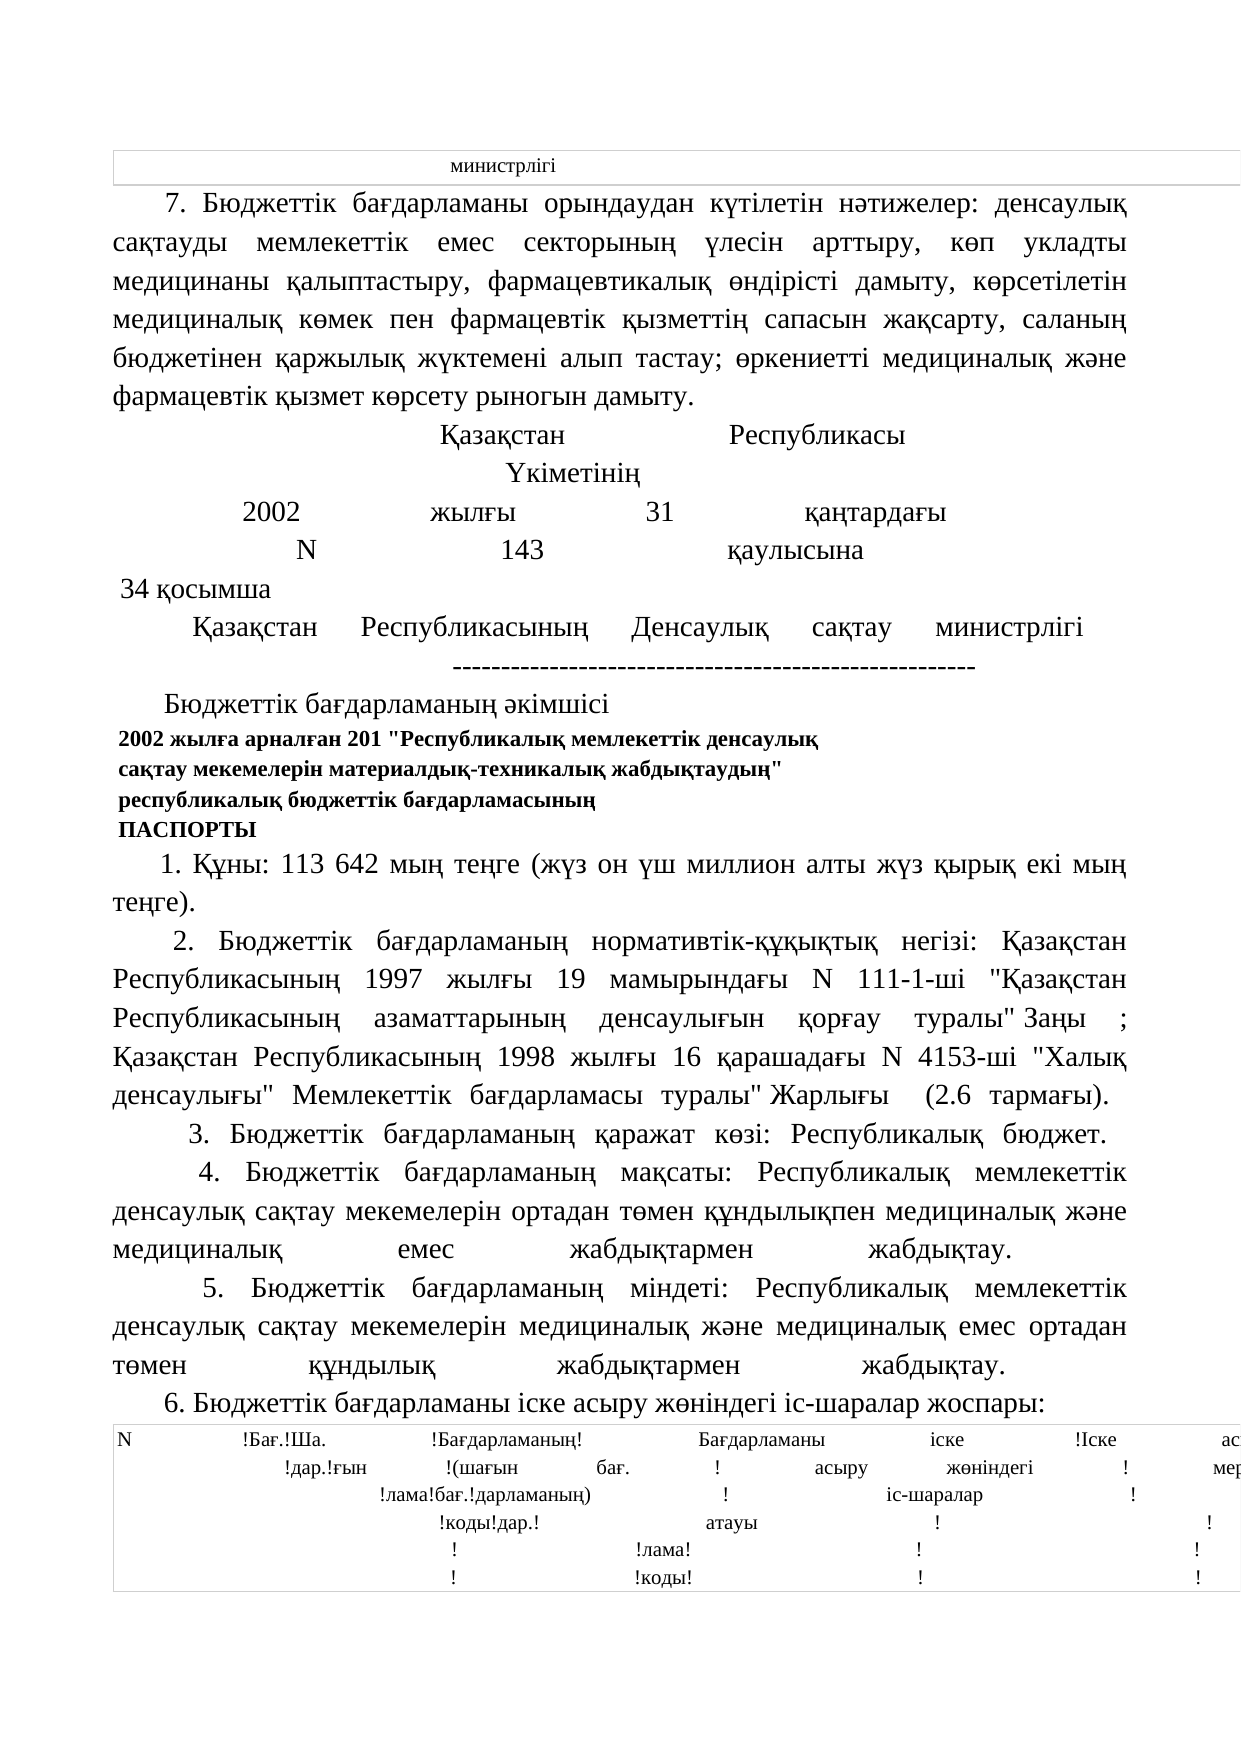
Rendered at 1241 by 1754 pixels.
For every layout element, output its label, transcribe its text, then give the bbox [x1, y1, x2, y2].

text 1. Құны: 113 642 мың теңге (жүз он үш миллион алты жүз қырық екi мың теңге). 2. Бюджеттiк бағдарламаның нормативтiк-құқықтық негiзi: Қазақстан Республикасының 1997 жылғы 19 мамырындағы N 111-1-шi "Қазақстан Республикасының азаматтарының денсаулығын қорғау туралы" Заңы ; Қазақстан Республикасының 1998 жылғы 16 қарашадағы N 4153-шi "Халық денсаулығы" Мемлекеттiк бағдарламасы туралы" Жарлығы (2.6 тармағы). 3. Бюджеттiк бағдарламаның қаражат көзi: Республикалық бюджет. 4. Бюджеттiк бағдарламаның мақсаты: Республикалық мемлекеттiк денсаулық сақтау мекемелерiн ортадан төмен құндылықпен медициналық және медициналық емес жабдықтармен жабдықтау. 5. Бюджеттiк бағдарламаның мiндетi: Республикалық мемлекеттiк денсаулық сақтау мекемелерiн медициналық және медициналық емес ортадан төмен құндылық жабдықтармен жабдықтау. 6. Бюджеттiк бағдарламаны iске асыру жөнiндегi iс-шаралар жоспары: [112, 846, 1128, 1419]
text Қазақстан Республикасы Үкiметiнiң 2002 жылғы 31 қаңтардағы N 143 қаулысына 34 қосымша [112, 417, 1128, 604]
text 7. Бюджеттiк бағдарламаны орындаудан күтiлетiн нәтижелер: денсаулық сақтауды мемлекеттiк емес секторының үлесiн арттыру, көп укладты медицинаны қалыптастыру, фармацевтикалық өндiрiстi дамыту, көрсетiлетiн медициналық көмек пен фармацевтiк қызметтің сапасын жақсарту, саланың бюджетiнен қаржылық жүктеменi алып тастау; өркениеттi медициналық және фармацевтiк қызмет көрсету рыногын дамыту. [112, 186, 1128, 412]
text Қазақстан Республикасының Денсаулық сақтау министрлігі ------------------------------------------------------ Бюджеттiк бағдарламаның әкiмшісі [112, 609, 1128, 720]
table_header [114, 151, 1240, 184]
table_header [114, 1425, 1240, 1591]
text 2002 жылға арналған 201 "Республикалық мемлекеттiк денсаулық сақтау мекемелерiн материалдық-техникалық жабдықтаудың" республикалық бюджеттiк бағдарламасының ПАСПОРТЫ [112, 725, 1128, 842]
